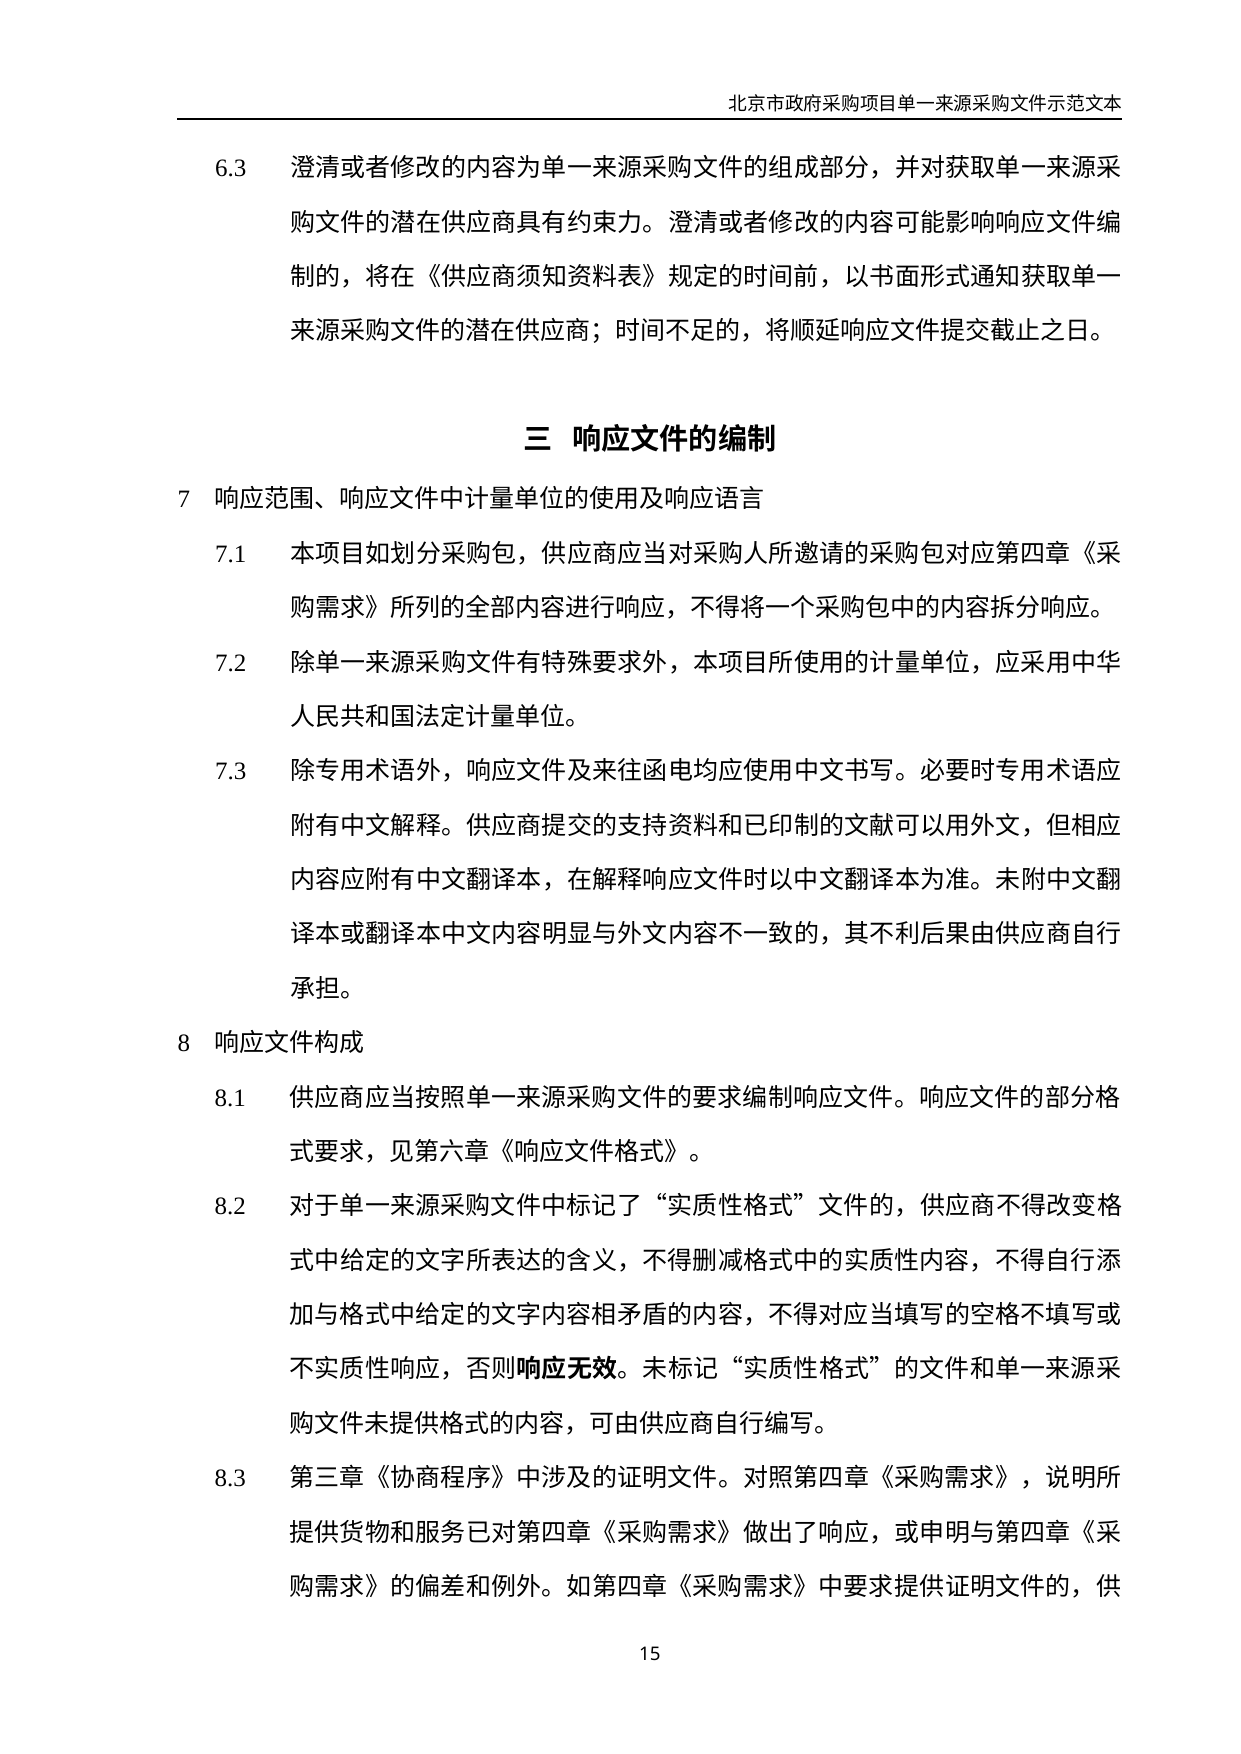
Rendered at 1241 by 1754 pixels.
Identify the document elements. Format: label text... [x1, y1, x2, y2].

list 响应范围、响应文件中计量单位的使用及响应语言 [177, 479, 1122, 515]
list 澄清或者修改的内容为单一来源采购文件的组成部分，并对获取单一来源采购文件的潜在供应商具有约束力。澄清或者修改的内容可能影响响应文件编制的，将在《供应商须知资料表》规定的时间前，以书面形式通知获取单一来源采购文件的潜在供应商；时间不足的，将顺延响应文件提交截止之日。 [215, 148, 1122, 347]
list 供应商应当按照单一来源采购文件的要求编制响应文件。响应文件的部分格式要求，见第六章《响应文件格式》。 [214, 1077, 1122, 1168]
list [214, 1458, 1122, 1603]
list 除专用术语外，响应文件及来往函电均应使用中文书写。必要时专用术语应附有中文解释。供应商提交的支持资料和已印制的文献可以用外文，但相应内容应附有中文翻译本，在解释响应文件时以中文翻译本为准。未附中文翻译本或翻译本中文内容明显与外文内容不一致的，其不利后果由供应商自行承担。 [215, 751, 1122, 1004]
subtitle 三 响应文件的编制 [177, 416, 1122, 458]
list 响应文件构成 [177, 1023, 1122, 1059]
list 本项目如划分采购包，供应商应当对采购人所邀请的采购包对应第四章《采购需求》所列的全部内容进行响应，不得将一个采购包中的内容拆分响应。 [215, 533, 1122, 624]
list 对于单一来源采购文件中标记了“实质性格式”文件的，供应商不得改变格式中给定的文字所表达的含义，不得删减格式中的实质性内容，不得自行添加与格式中给定的文字内容相矛盾的内容，不得对应当填写的空格不填写或不实质性响应，否则响应无效。未标记“实质性格式”的文件和单一来源采购文件未提供格式的内容，可由供应商自行编写。 [214, 1186, 1122, 1439]
list 除单一来源采购文件有特殊要求外，本项目所使用的计量单位，应采用中华人民共和国法定计量单位。 [215, 642, 1122, 733]
